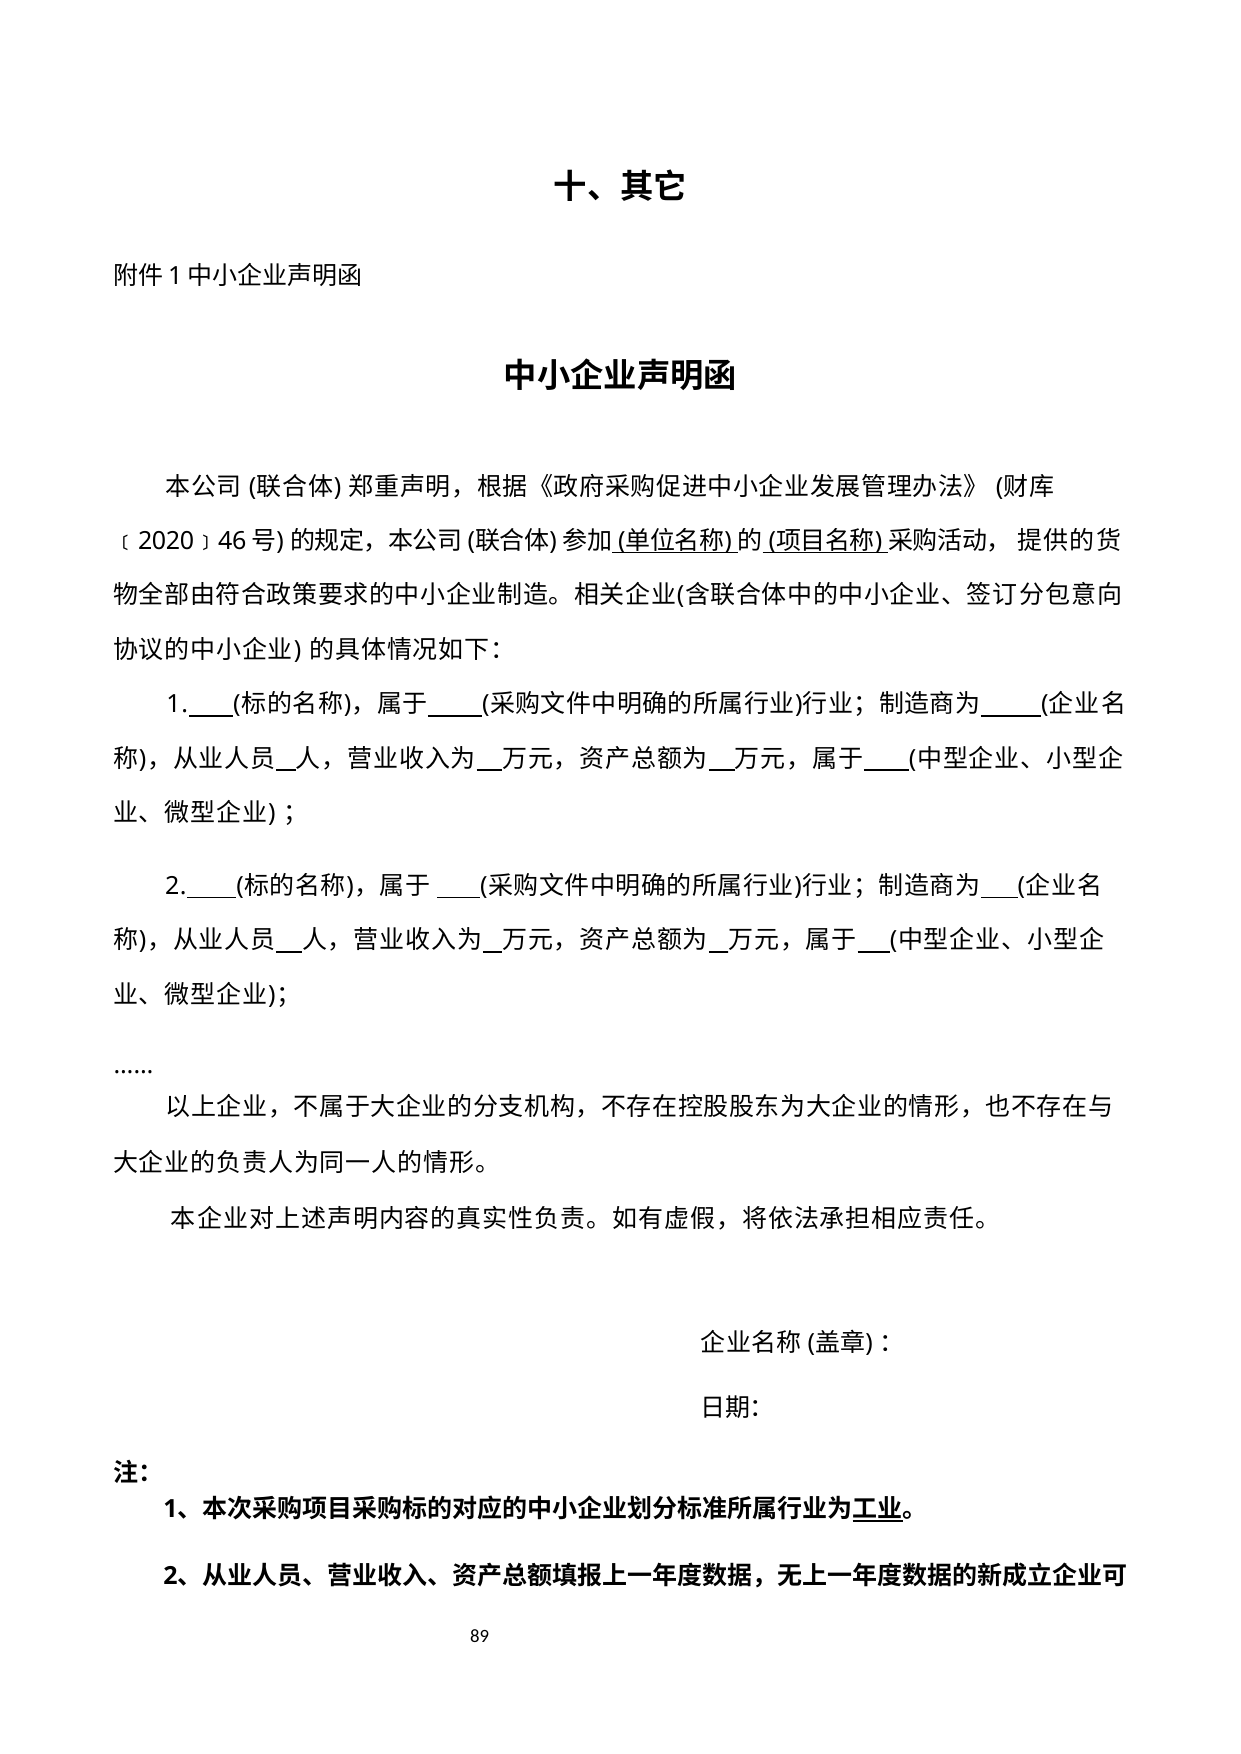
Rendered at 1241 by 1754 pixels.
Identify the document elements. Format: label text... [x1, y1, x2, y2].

text 注： [113, 1453, 1127, 1489]
text 中小企业声明函 [113, 340, 1127, 406]
text 本企业对上述声明内容的真实性负责。如有虚假，将依法承担相应责任。 [113, 1198, 1127, 1234]
text 企业名称 (盖章) ： [701, 1323, 959, 1359]
text 附件1中小企业声明函 [113, 241, 1127, 307]
list 1. (标的名称)，属于 (采购文件中明确的所属行业)行业；制造商为 (企业名称)，从业人员 人，营业收入为 万元，资产总额为 万元，属于 (中型企业、小型企业、微型企业) ； [113, 684, 1127, 829]
text 日期： [701, 1388, 959, 1424]
text 2. (标的名称)，属于 (采购文件中明确的所属行业)行业；制造商为 (企业名称)，从业人员 人，营业收入为 万元，资产总额为 万元，属于 (中型企业、小型企业、微型企业)； [113, 866, 1127, 1011]
text …… [113, 1047, 1127, 1086]
text 以上企业，不属于大企业的分支机构，不存在控股股东为大企业的情形，也不存在与大企业的负责人为同一人的情形。 [113, 1086, 1127, 1178]
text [113, 1556, 1127, 1592]
text 十、其它 [113, 151, 1127, 217]
text 本公司 (联合体) 郑重声明，根据《政府采购促进中小企业发展管理办法》 (财库﹝2020﹞46号) 的规定，本公司 (联合体) 参加 (单位名称) 的 (项目名称) 采购活动， 提供的货物全部由符合政策要求的中小企业制造。相关企业(含联合体中的中小企业、签订分包意向协议的中小企业) 的具体情况如下： [113, 466, 1127, 666]
text 1、本次采购项目采购标的对应的中小企业划分标准所属行业为工业。 [113, 1489, 1127, 1525]
